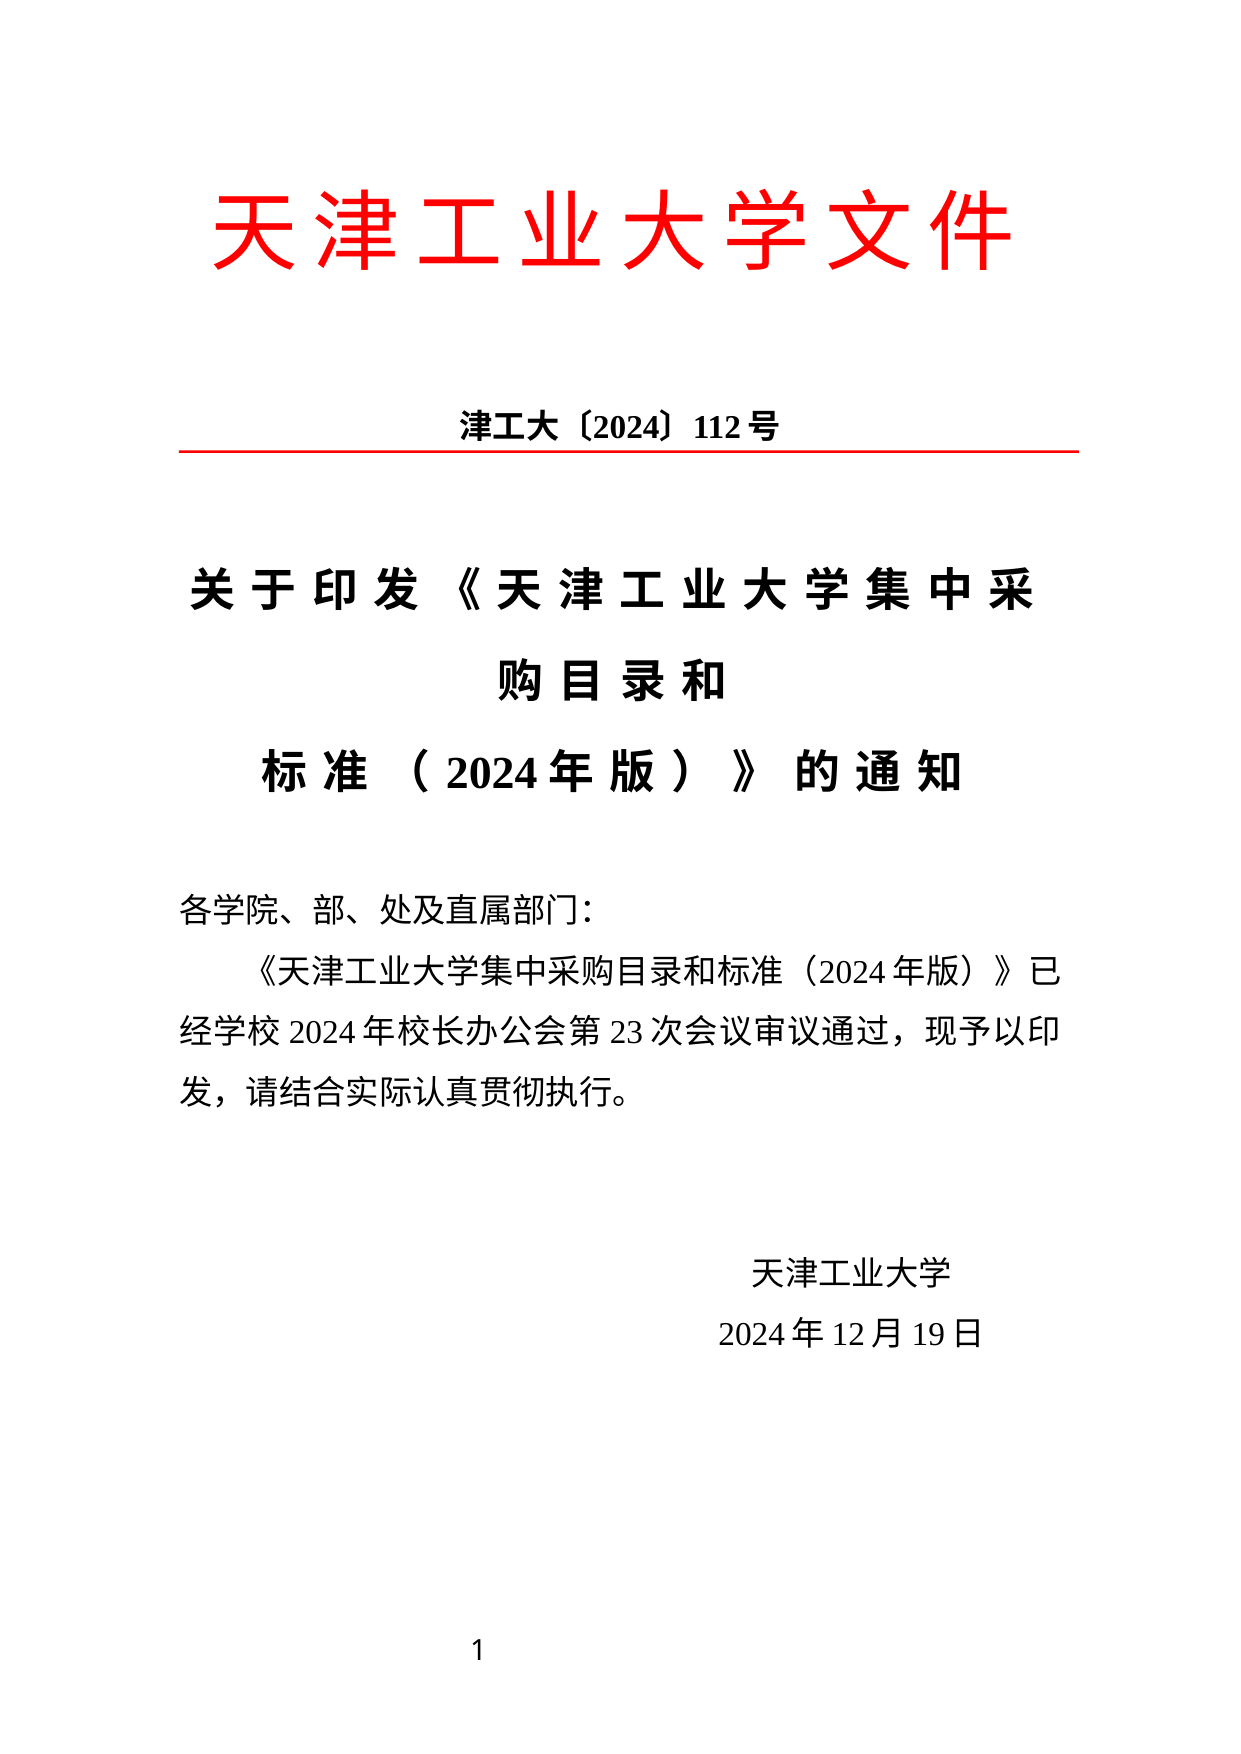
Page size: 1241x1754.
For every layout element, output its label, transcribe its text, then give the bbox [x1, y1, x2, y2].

text 天津工业大学 [179, 1237, 1061, 1297]
text 关于印发《天津工业大学集中采购目录和 [179, 541, 1061, 723]
text 《天津工业大学集中采购目录和标准（2024年版）》已经学校2024年校长办公会第23次会议审议通过，现予以印发，请结合实际认真贯彻执行。 [179, 935, 1061, 1116]
text 标准（2024年版）》的通知 [179, 723, 1061, 814]
text 各学院、部、处及直属部门： [179, 874, 1061, 935]
text 津工大〔2024〕112号 [179, 390, 1061, 450]
text 天津工业大学文件 [179, 150, 1061, 301]
text 2024年12月19日 [179, 1297, 1061, 1358]
